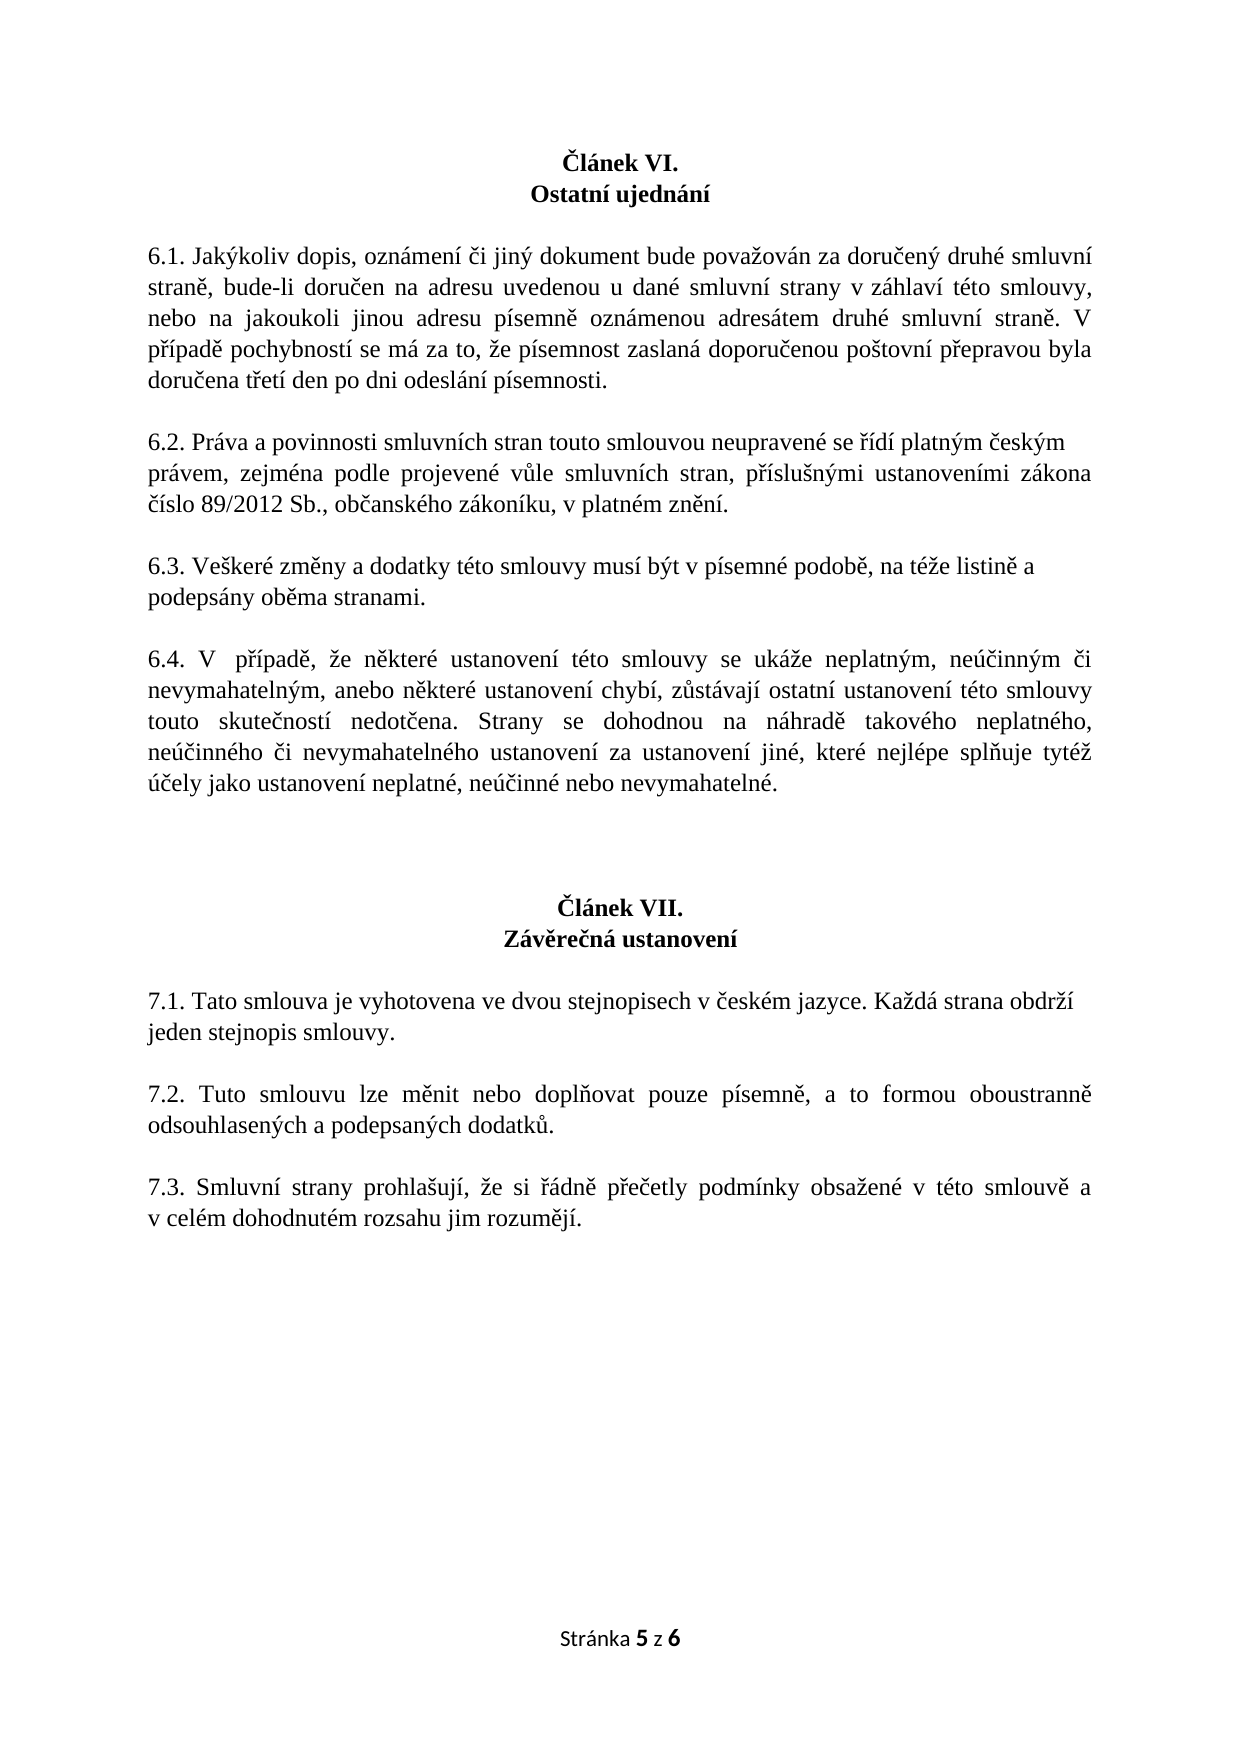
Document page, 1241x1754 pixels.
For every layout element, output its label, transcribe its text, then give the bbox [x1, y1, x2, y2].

text Článek VI. [148, 148, 1093, 176]
text Článek VII. [148, 893, 1093, 921]
text 7.3. Smluvní strany prohlašují, že si řádně přečetly podmínky obsažené v této smlouvě a v celém dohodnutém rozsahu jim rozumějí. [148, 1172, 1093, 1232]
text jeden stejnopis smlouvy. [148, 1017, 1093, 1046]
text 6.2. Práva a povinnosti smluvních stran touto smlouvou neupravené se řídí platným českým [148, 427, 1093, 456]
text právem, zejména podle projevené vůle smluvních stran, příslušnými ustanoveními zákona číslo 89/2012 Sb., občanského zákoníku, v platném znění. [148, 458, 1093, 518]
text podepsány oběma stranami. [148, 582, 1093, 611]
text 7.1. Tato smlouva je vyhotovena ve dvou stejnopisech v českém jazyce. Každá strana obdrží [148, 986, 1093, 1014]
text 6.4. V případě, že některé ustanovení této smlouvy se ukáže neplatným, neúčinným či nevymahatelným, anebo některé ustanovení chybí, zůstávají ostatní ustanovení této smlouvy touto skutečností nedotčena. Strany se dohodnou na náhradě takového neplatného, neúčinného či nevymahatelného ustanovení za ustanovení jiné, které nejlépe splňuje tytéž účely jako ustanovení neplatné, neúčinné nebo nevymahatelné. [148, 644, 1093, 797]
text 6.1. Jakýkoliv dopis, oznámení či jiný dokument bude považován za doručený druhé smluvní straně, bude-li doručen na adresu uvedenou u dané smluvní strany v záhlaví této smlouvy, nebo na jakoukoli jinou adresu písemně oznámenou adresátem druhé smluvní straně. V případě pochybností se má za to, že písemnost zaslaná doporučenou poštovní přepravou byla doručena třetí den po dni odeslání písemnosti. [148, 241, 1093, 394]
text 7.2. Tuto smlouvu lze měnit nebo doplňovat pouze písemně, a to formou oboustranně odsouhlasených a podepsaných dodatků. [148, 1079, 1093, 1139]
text Ostatní ujednání [148, 179, 1093, 207]
text Závěrečná ustanovení [148, 924, 1093, 952]
text 6.3. Veškeré změny a dodatky této smlouvy musí být v písemné podobě, na téže listině a [148, 551, 1093, 580]
